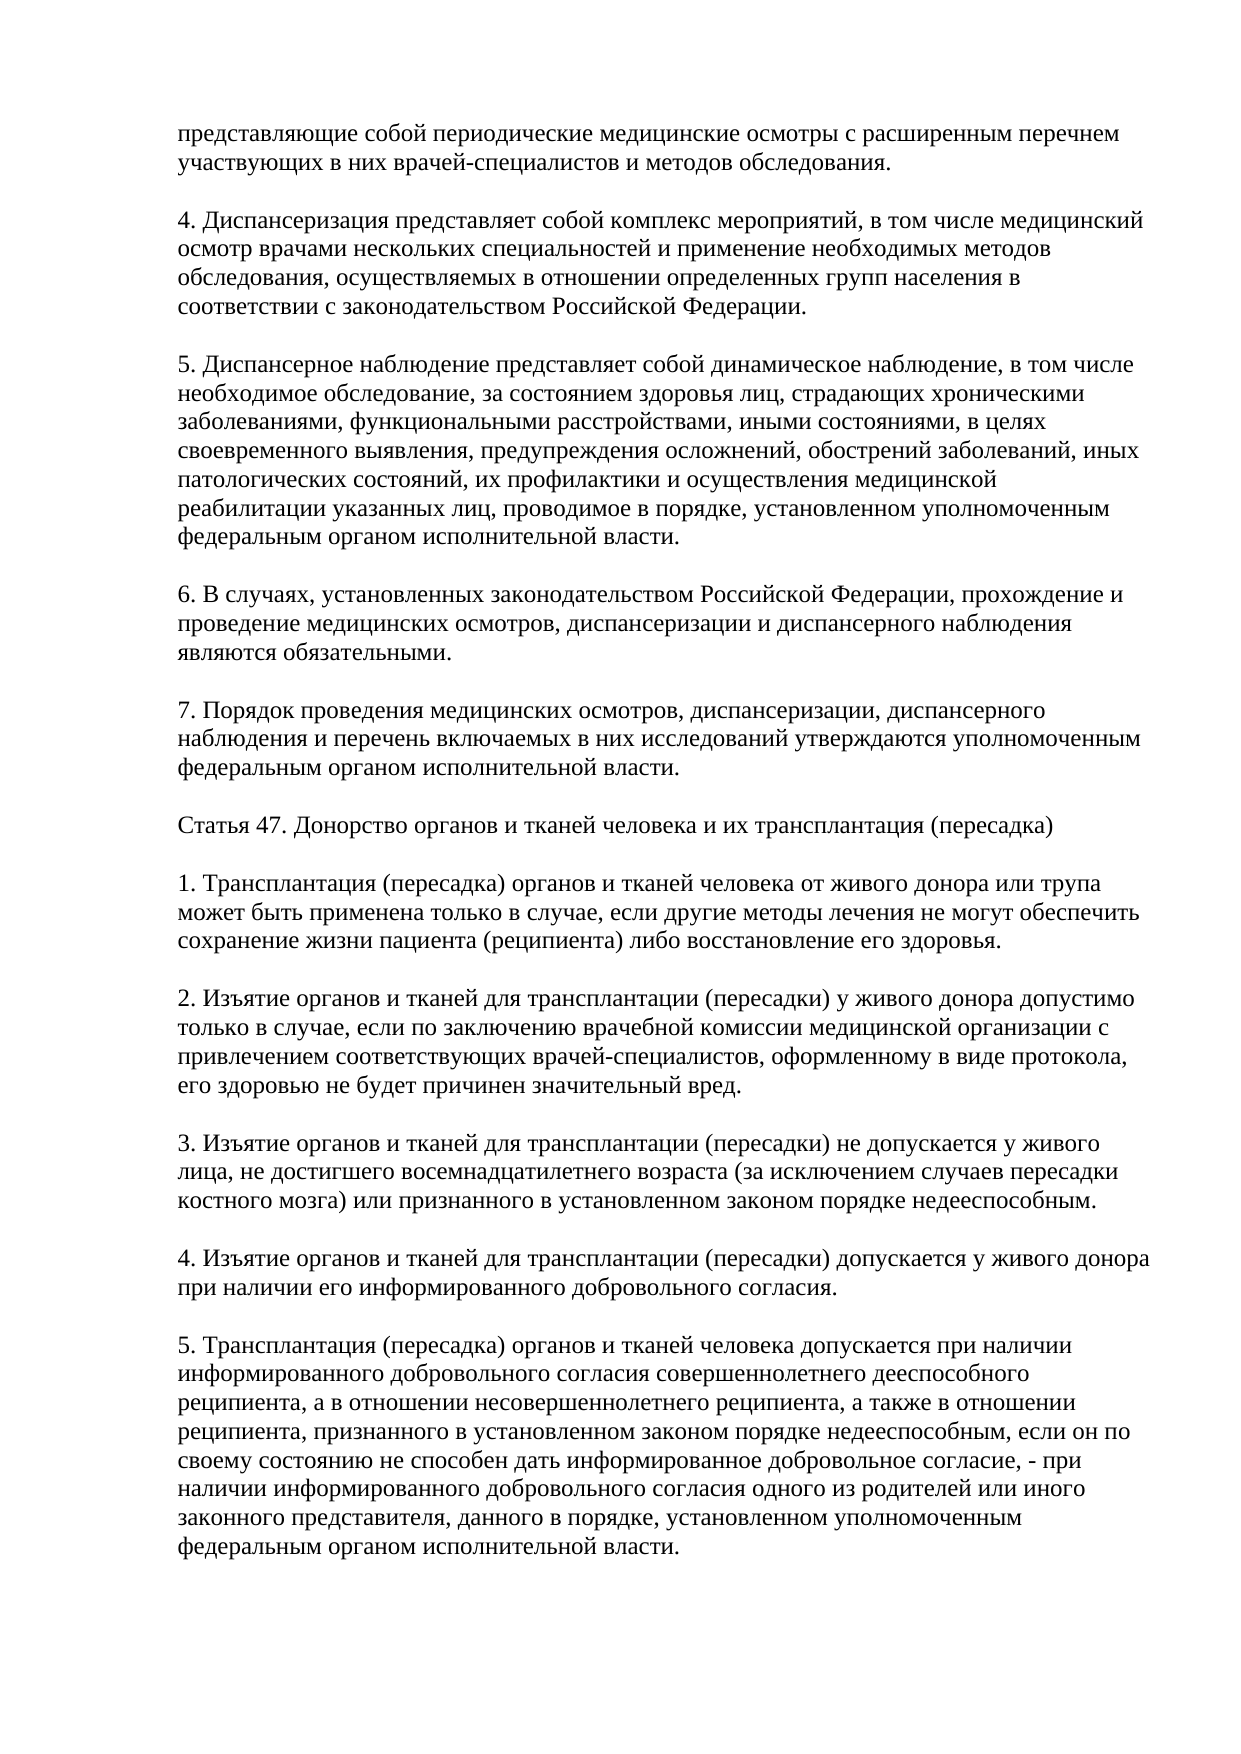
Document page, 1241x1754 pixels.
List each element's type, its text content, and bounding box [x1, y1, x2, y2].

text 7. Порядок проведения медицинских осмотров, диспансеризации, диспансерного наблюдения и перечень включаемых в них исследований утверждаются уполномоченным федеральным органом исполнительной власти. [177, 695, 1152, 781]
text 5. Трансплантация (пересадка) органов и тканей человека допускается при наличии информированного добровольного согласия совершеннолетнего дееспособного реципиента, а в отношении несовершеннолетнего реципиента, а также в отношении реципиента, признанного в установленном законом порядке недееспособным, если он по своему состоянию не способен дать информированное добровольное согласие, - при наличии информированного добровольного согласия одного из родителей или иного законного представителя, данного в порядке, установленном уполномоченным федеральным органом исполнительной власти. [177, 1330, 1152, 1560]
text 2. Изъятие органов и тканей для трансплантации (пересадки) у живого донора допустимо только в случае, если по заключению врачебной комиссии медицинской организации с привлечением соответствующих врачей-специалистов, оформленному в виде протокола, его здоровью не будет причинен значительный вред. [177, 983, 1152, 1098]
text 5. Диспансерное наблюдение представляет собой динамическое наблюдение, в том числе необходимое обследование, за состоянием здоровья лиц, страдающих хроническими заболеваниями, функциональными расстройствами, иными состояниями, в целях своевременного выявления, предупреждения осложнений, обострений заболеваний, иных патологических состояний, их профилактики и осуществления медицинской реабилитации указанных лиц, проводимое в порядке, установленном уполномоченным федеральным органом исполнительной власти. [177, 349, 1152, 550]
text 6. В случаях, установленных законодательством Российской Федерации, прохождение и проведение медицинских осмотров, диспансеризации и диспансерного наблюдения являются обязательными. [177, 579, 1152, 666]
text 4. Диспансеризация представляет собой комплекс мероприятий, в том числе медицинский осмотр врачами нескольких специальностей и применение необходимых методов обследования, осуществляемых в отношении определенных групп населения в соответствии с законодательством Российской Федерации. [177, 205, 1152, 320]
text 3. Изъятие органов и тканей для трансплантации (пересадки) не допускается у живого лица, не достигшего восемнадцатилетнего возраста (за исключением случаев пересадки костного мозга) или признанного в установленном законом порядке недееспособным. [177, 1128, 1152, 1214]
text Статья 47. Донорство органов и тканей человека и их трансплантация (пересадка) [177, 810, 1152, 839]
text 1. Трансплантация (пересадка) органов и тканей человека от живого донора или трупа может быть применена только в случае, если другие методы лечения не могут обеспечить сохранение жизни пациента (реципиента) либо восстановление его здоровья. [177, 868, 1152, 954]
text 4. Изъятие органов и тканей для трансплантации (пересадки) допускается у живого донора при наличии его информированного добровольного согласия. [177, 1243, 1152, 1301]
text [177, 118, 1152, 176]
